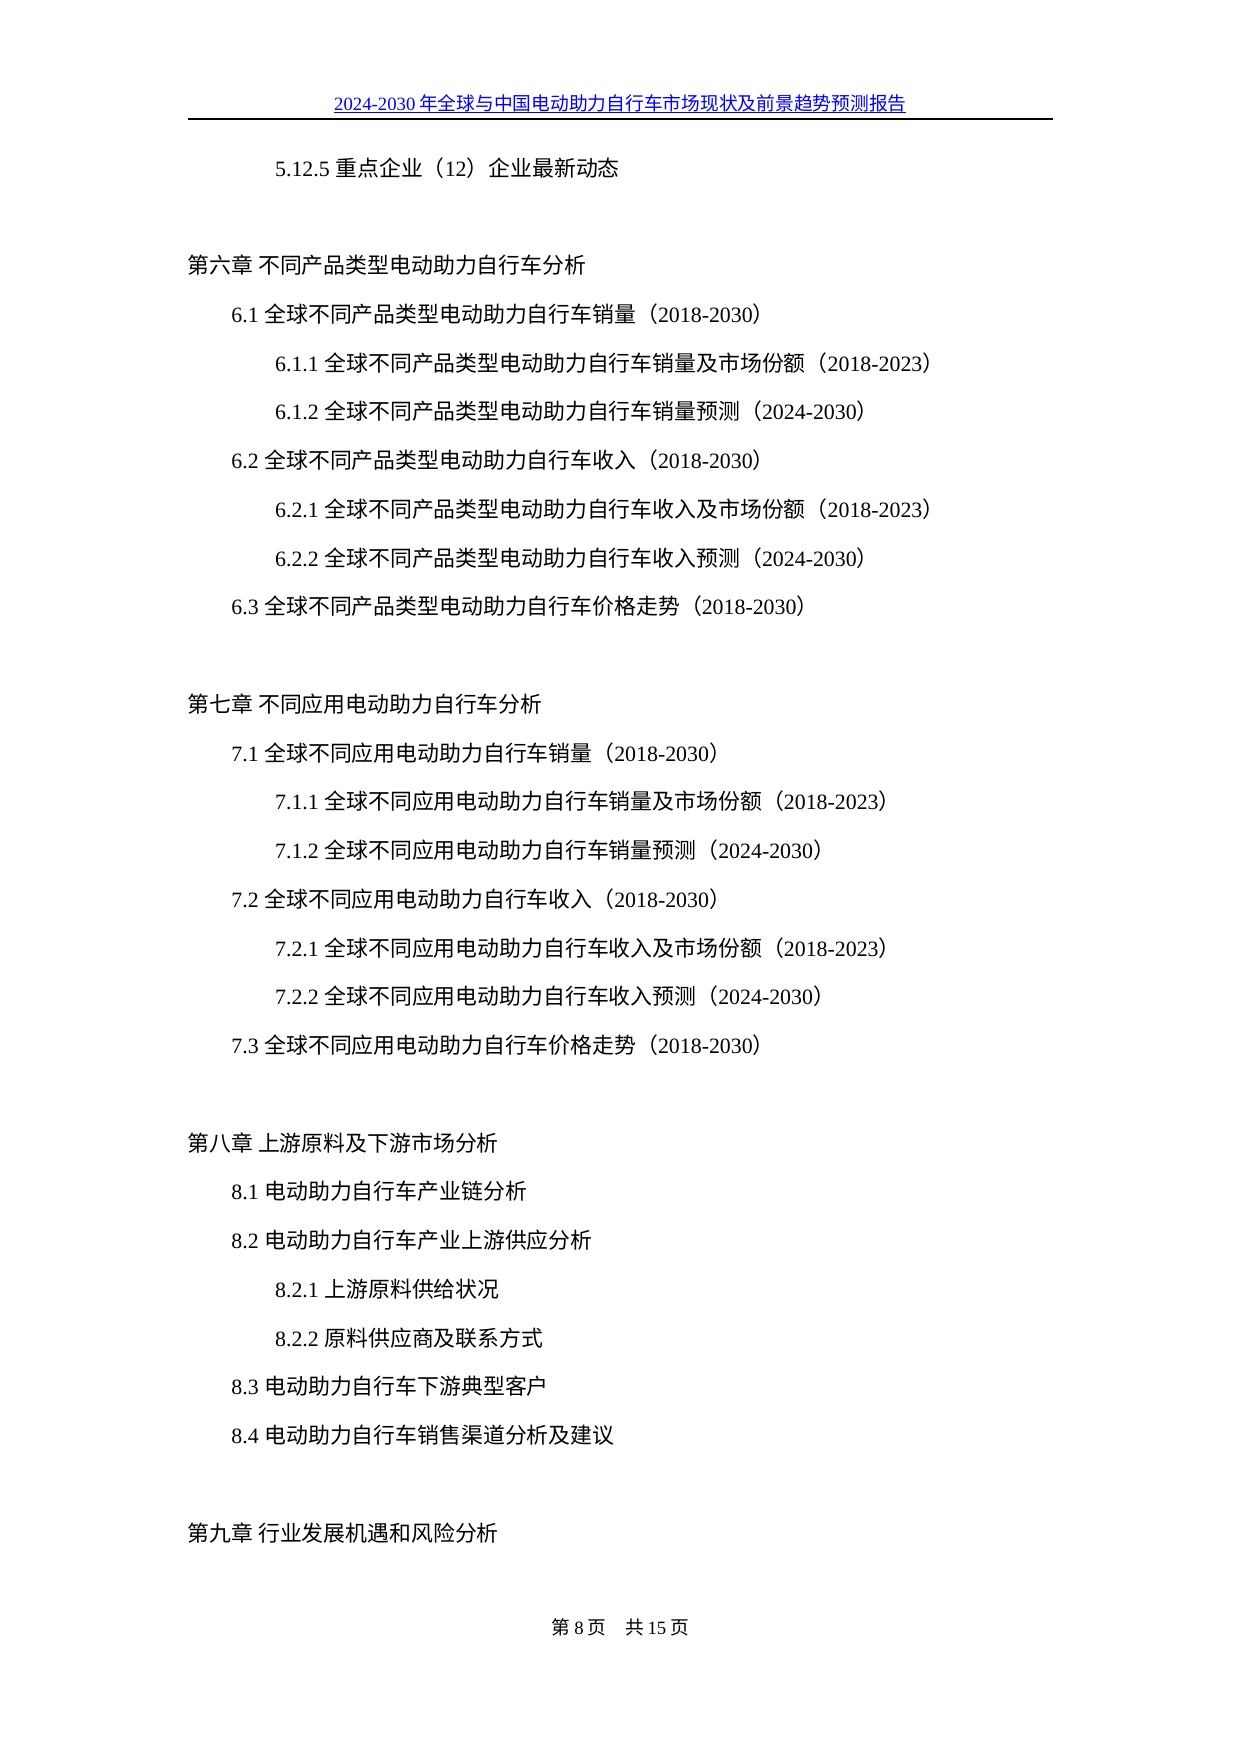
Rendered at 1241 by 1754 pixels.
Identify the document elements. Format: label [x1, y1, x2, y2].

text [187, 150, 1053, 1548]
